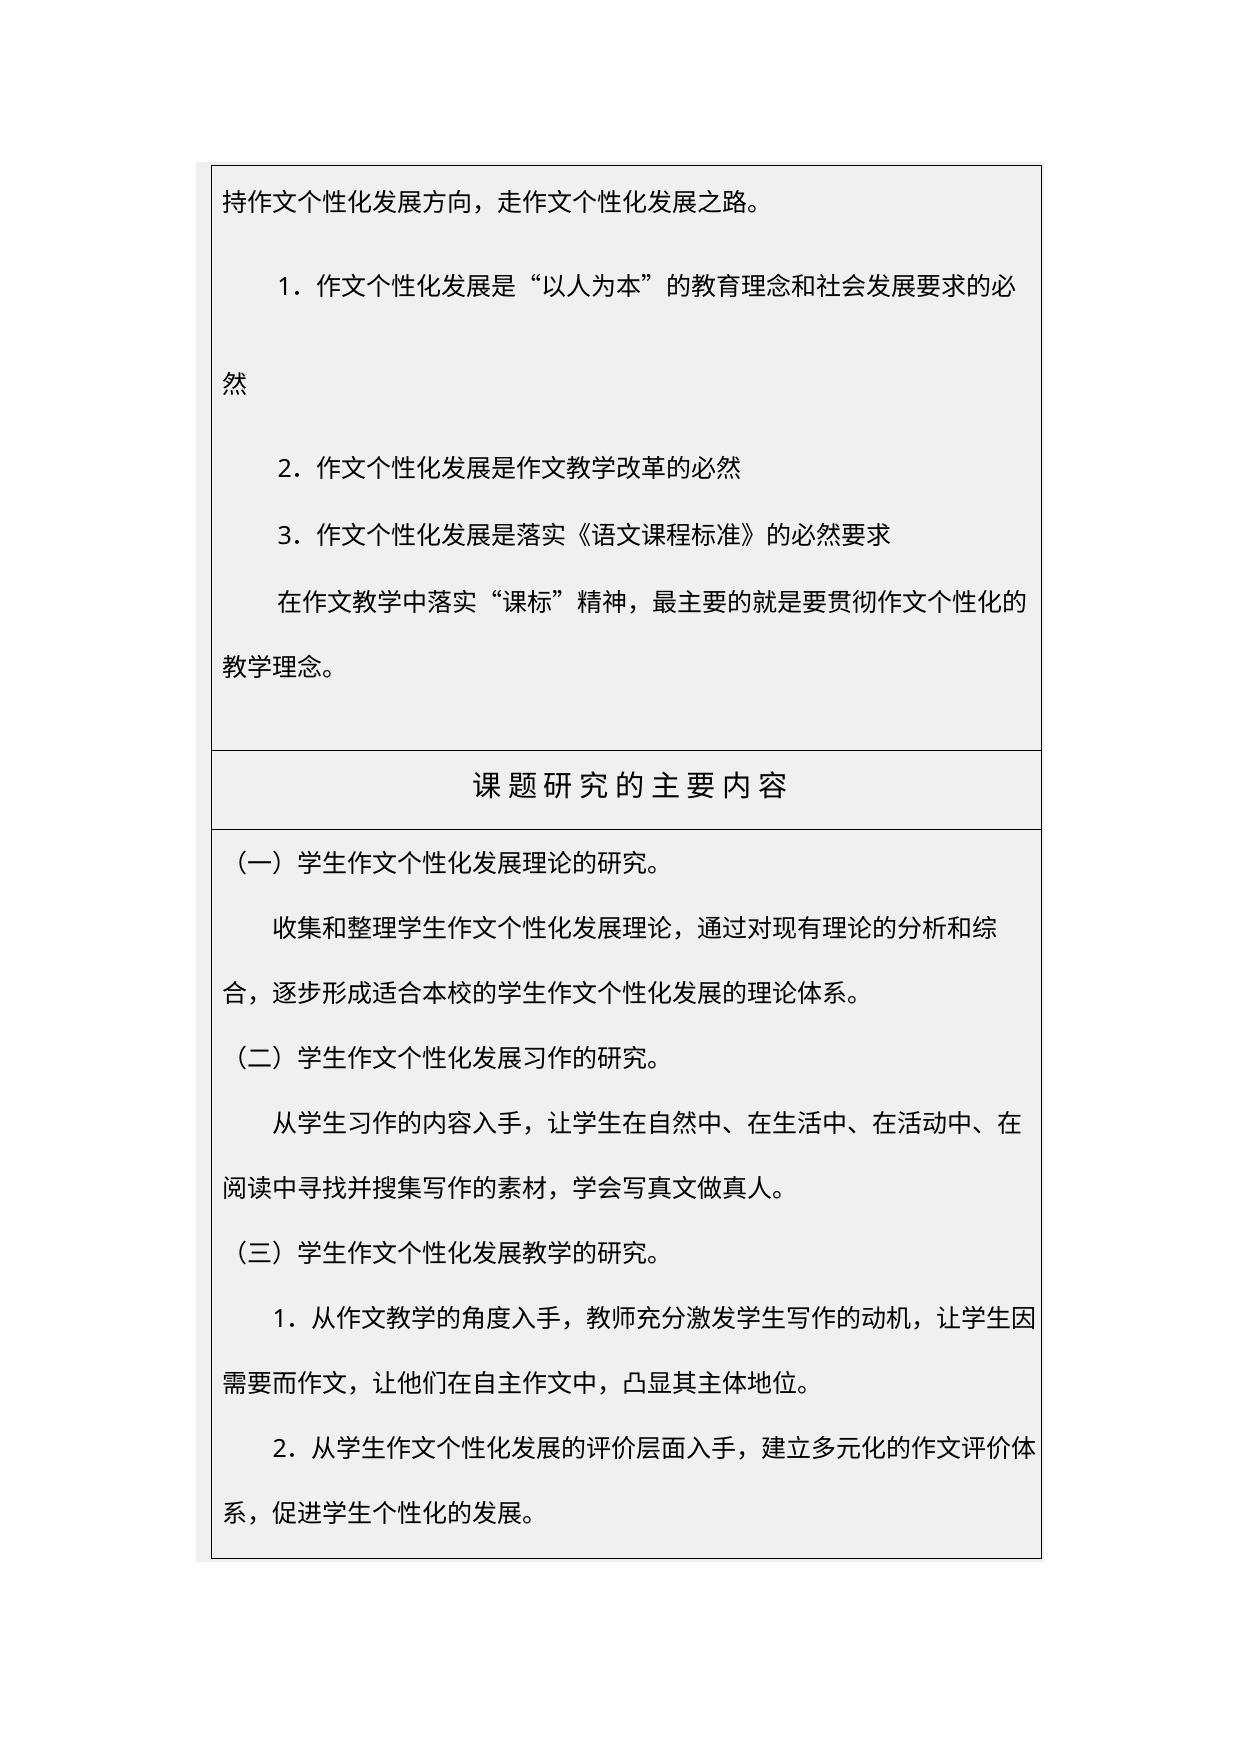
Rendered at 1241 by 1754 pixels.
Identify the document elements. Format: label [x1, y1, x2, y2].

table_cell [196, 162, 1044, 1562]
